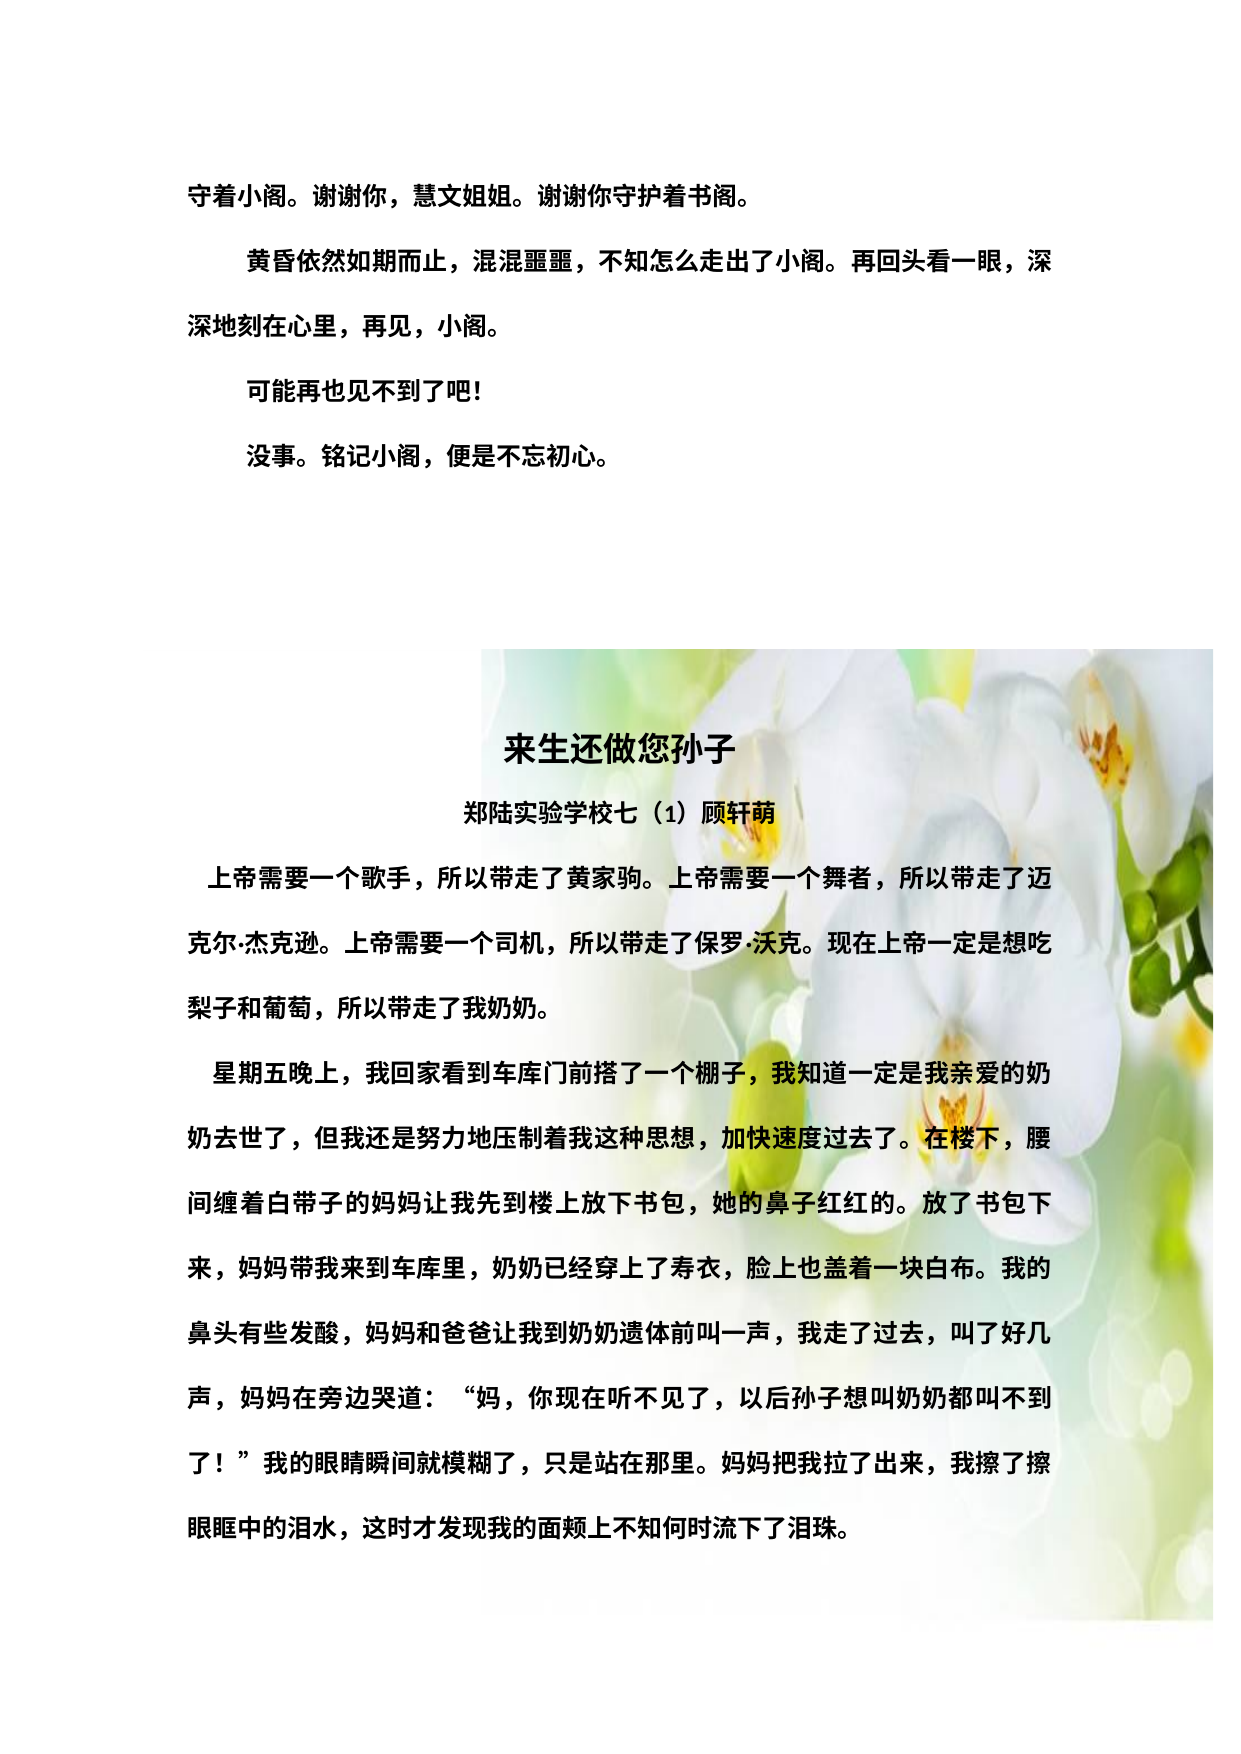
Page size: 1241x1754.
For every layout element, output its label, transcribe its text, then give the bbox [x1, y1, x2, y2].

text 来生还做您孙子 [187, 714, 1053, 779]
text 上帝需要一个歌手，所以带走了黄家驹。上帝需要一个舞者，所以带走了迈克尔·杰克逊。上帝需要一个司机，所以带走了保罗·沃克。现在上帝一定是想吃梨子和葡萄，所以带走了我奶奶。 [187, 844, 1053, 1039]
text 黄昏依然如期而止，混混噩噩，不知怎么走出了小阁。再回头看一眼，深深地刻在心里，再见，小阁。 [187, 227, 1053, 357]
text 郑陆实验学校七（1）顾轩萌 [187, 779, 1053, 844]
text 可能再也见不到了吧！ [187, 357, 1053, 422]
text 星期五晚上，我回家看到车库门前搭了一个棚子，我知道一定是我亲爱的奶奶去世了，但我还是努力地压制着我这种思想，加快速度过去了。在楼下，腰间缠着白带子的妈妈让我先到楼上放下书包，她的鼻子红红的。放了书包下来，妈妈带我来到车库里，奶奶已经穿上了寿衣，脸上也盖着一块白布。我的鼻头有些发酸，妈妈和爸爸让我到奶奶遗体前叫一声，我走了过去，叫了好几声，妈妈在旁边哭道：“妈，你现在听不见了，以后孙子想叫奶奶都叫不到了！”我的眼睛瞬间就模糊了，只是站在那里。妈妈把我拉了出来，我擦了擦眼眶中的泪水，这时才发现我的面颊上不知何时流下了泪珠。 [187, 1039, 1053, 1559]
picture [142, 649, 1214, 1754]
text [187, 162, 1053, 227]
text 没事。铭记小阁，便是不忘初心。 [187, 422, 1053, 487]
